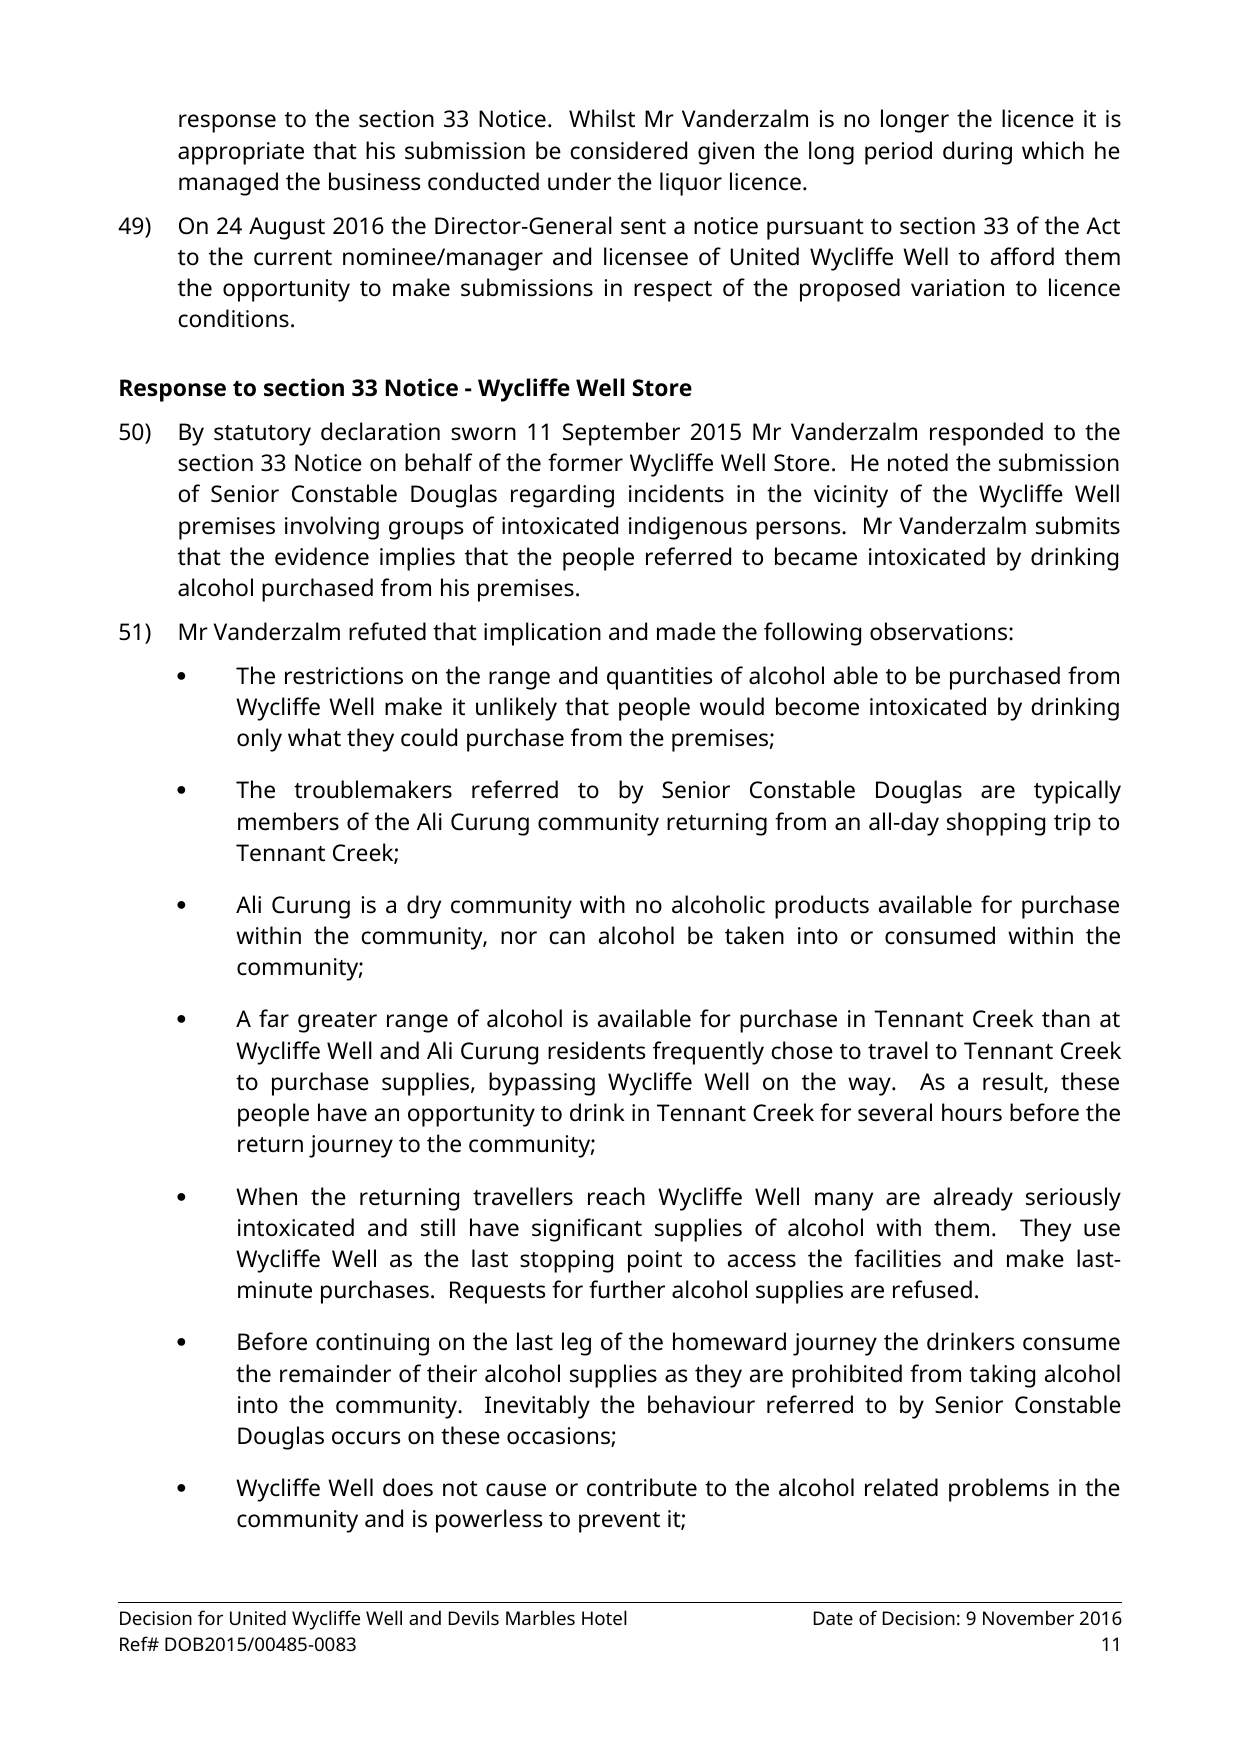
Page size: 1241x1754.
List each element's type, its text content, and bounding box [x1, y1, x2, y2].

text Ali Curung is a dry community with no alcoholic products available for purchase within the community, nor can alcohol be taken into or consumed within the community; [177, 889, 1122, 982]
text When the returning travellers reach Wycliffe Well many are already seriously intoxicated and still have significant supplies of alcohol with them. They use Wycliffe Well as the last stopping point to access the facilities and make last-minute purchases. Requests for further alcohol supplies are refused. [177, 1180, 1122, 1305]
text Before continuing on the last leg of the homeward journey the drinkers consume the remainder of their alcohol supplies as they are prohibited from taking alcohol into the community. Inevitably the behaviour referred to by Senior Constable Douglas occurs on these occasions; [177, 1326, 1122, 1451]
text On 24 August 2016 the Director-General sent a notice pursuant to section 33 of the Act to the current nominee/manager and licensee of United Wycliffe Well to afford them the opportunity to make submissions in respect of the proposed variation to licence conditions. [118, 209, 1122, 334]
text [118, 103, 1122, 197]
subtitle Response to section 33 Notice - Wycliffe Well Store [118, 372, 1122, 403]
text Mr Vanderzalm refuted that implication and made the following observations: [118, 616, 1122, 647]
text The restrictions on the range and quantities of alcohol able to be purchased from Wycliffe Well make it unlikely that people would become intoxicated by drinking only what they could purchase from the premises; [177, 659, 1122, 753]
text By statutory declaration sworn 11 September 2015 Mr Vanderzalm responded to the section 33 Notice on behalf of the former Wycliffe Well Store. He noted the submission of Senior Constable Douglas regarding incidents in the vicinity of the Wycliffe Well premises involving groups of intoxicated indigenous persons. Mr Vanderzalm submits that the evidence implies that the people referred to became intoxicated by drinking alcohol purchased from his premises. [118, 416, 1122, 603]
text Wycliffe Well does not cause or contribute to the alcohol related problems in the community and is powerless to prevent it; [177, 1472, 1122, 1534]
text A far greater range of alcohol is available for purchase in Tennant Creek than at Wycliffe Well and Ali Curung residents frequently chose to travel to Tennant Creek to purchase supplies, bypassing Wycliffe Well on the way. As a result, these people have an opportunity to drink in Tennant Creek for several hours before the return journey to the community; [177, 1003, 1122, 1159]
text The troublemakers referred to by Senior Constable Douglas are typically members of the Ali Curung community returning from an all-day shopping trip to Tennant Creek; [177, 774, 1122, 868]
